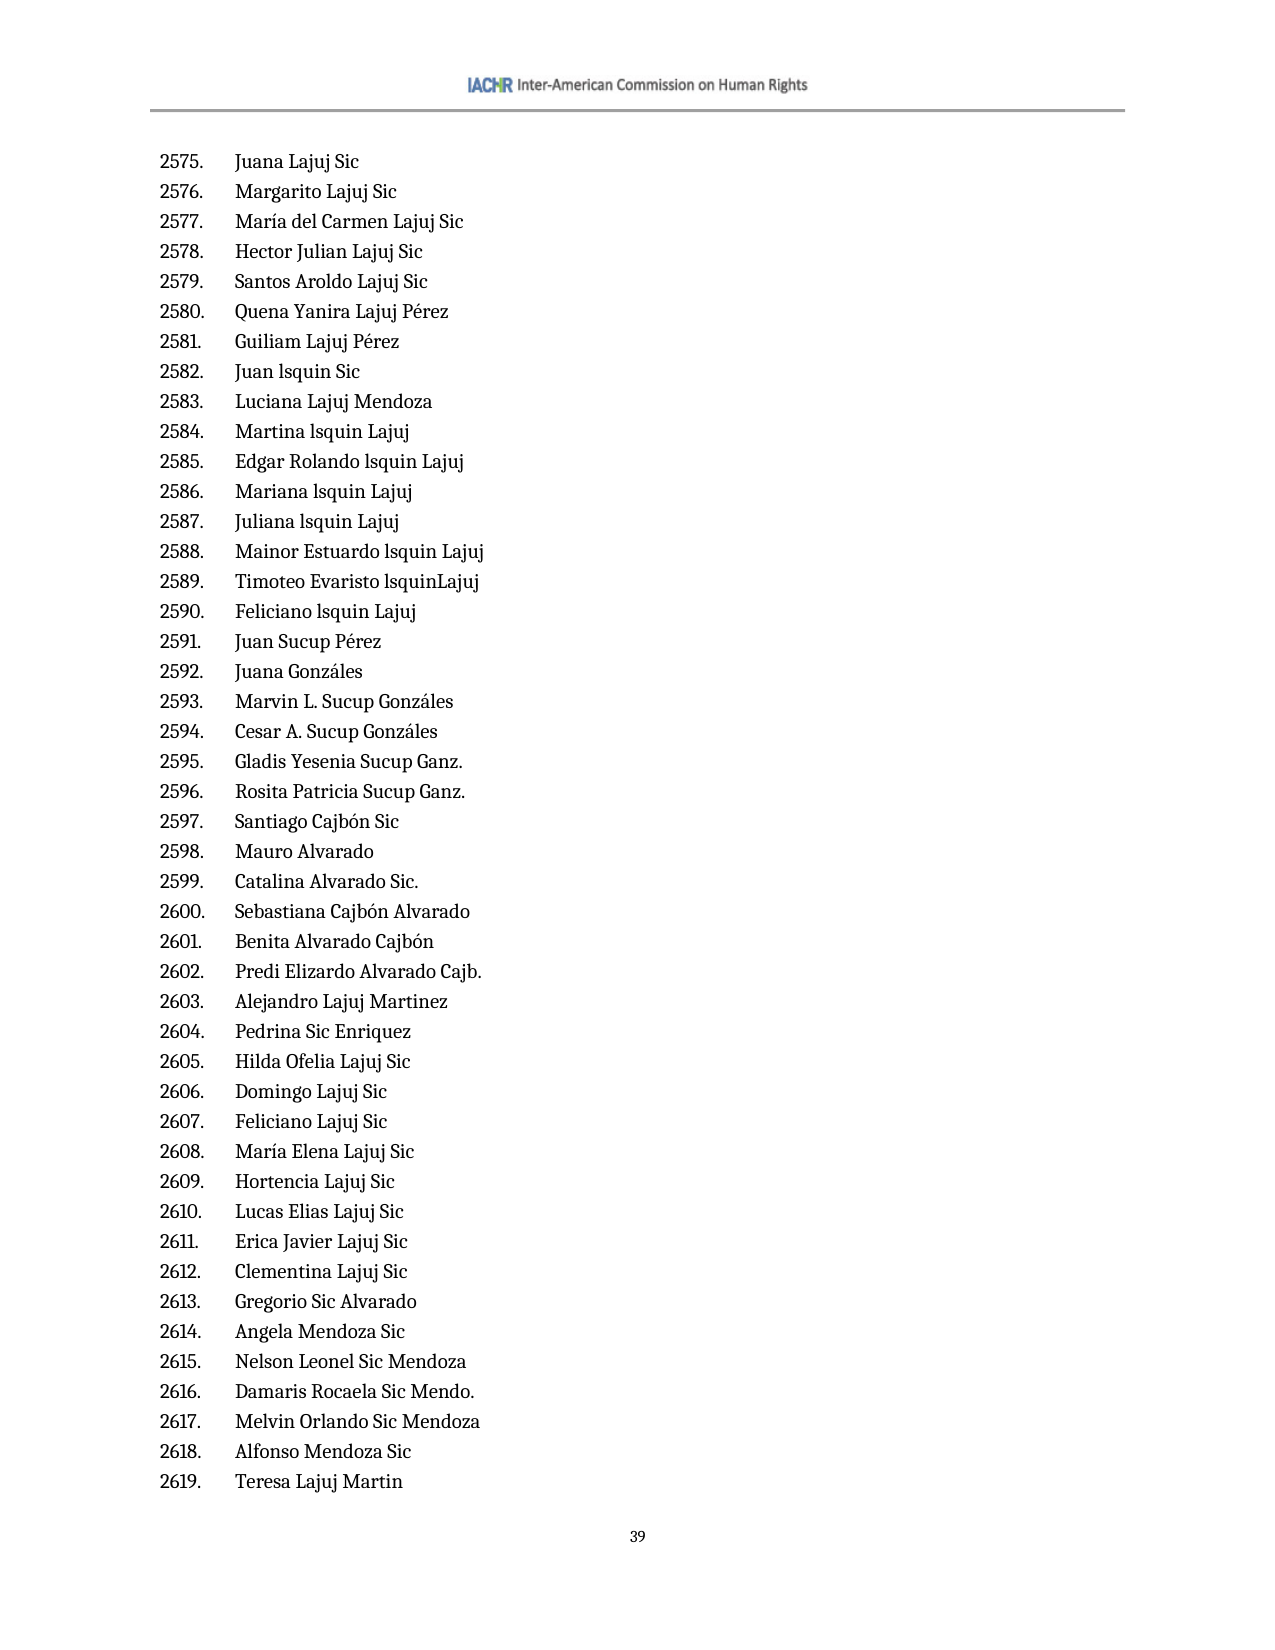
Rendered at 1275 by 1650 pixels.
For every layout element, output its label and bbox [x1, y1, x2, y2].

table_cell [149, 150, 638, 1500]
picture [456, 75, 819, 95]
